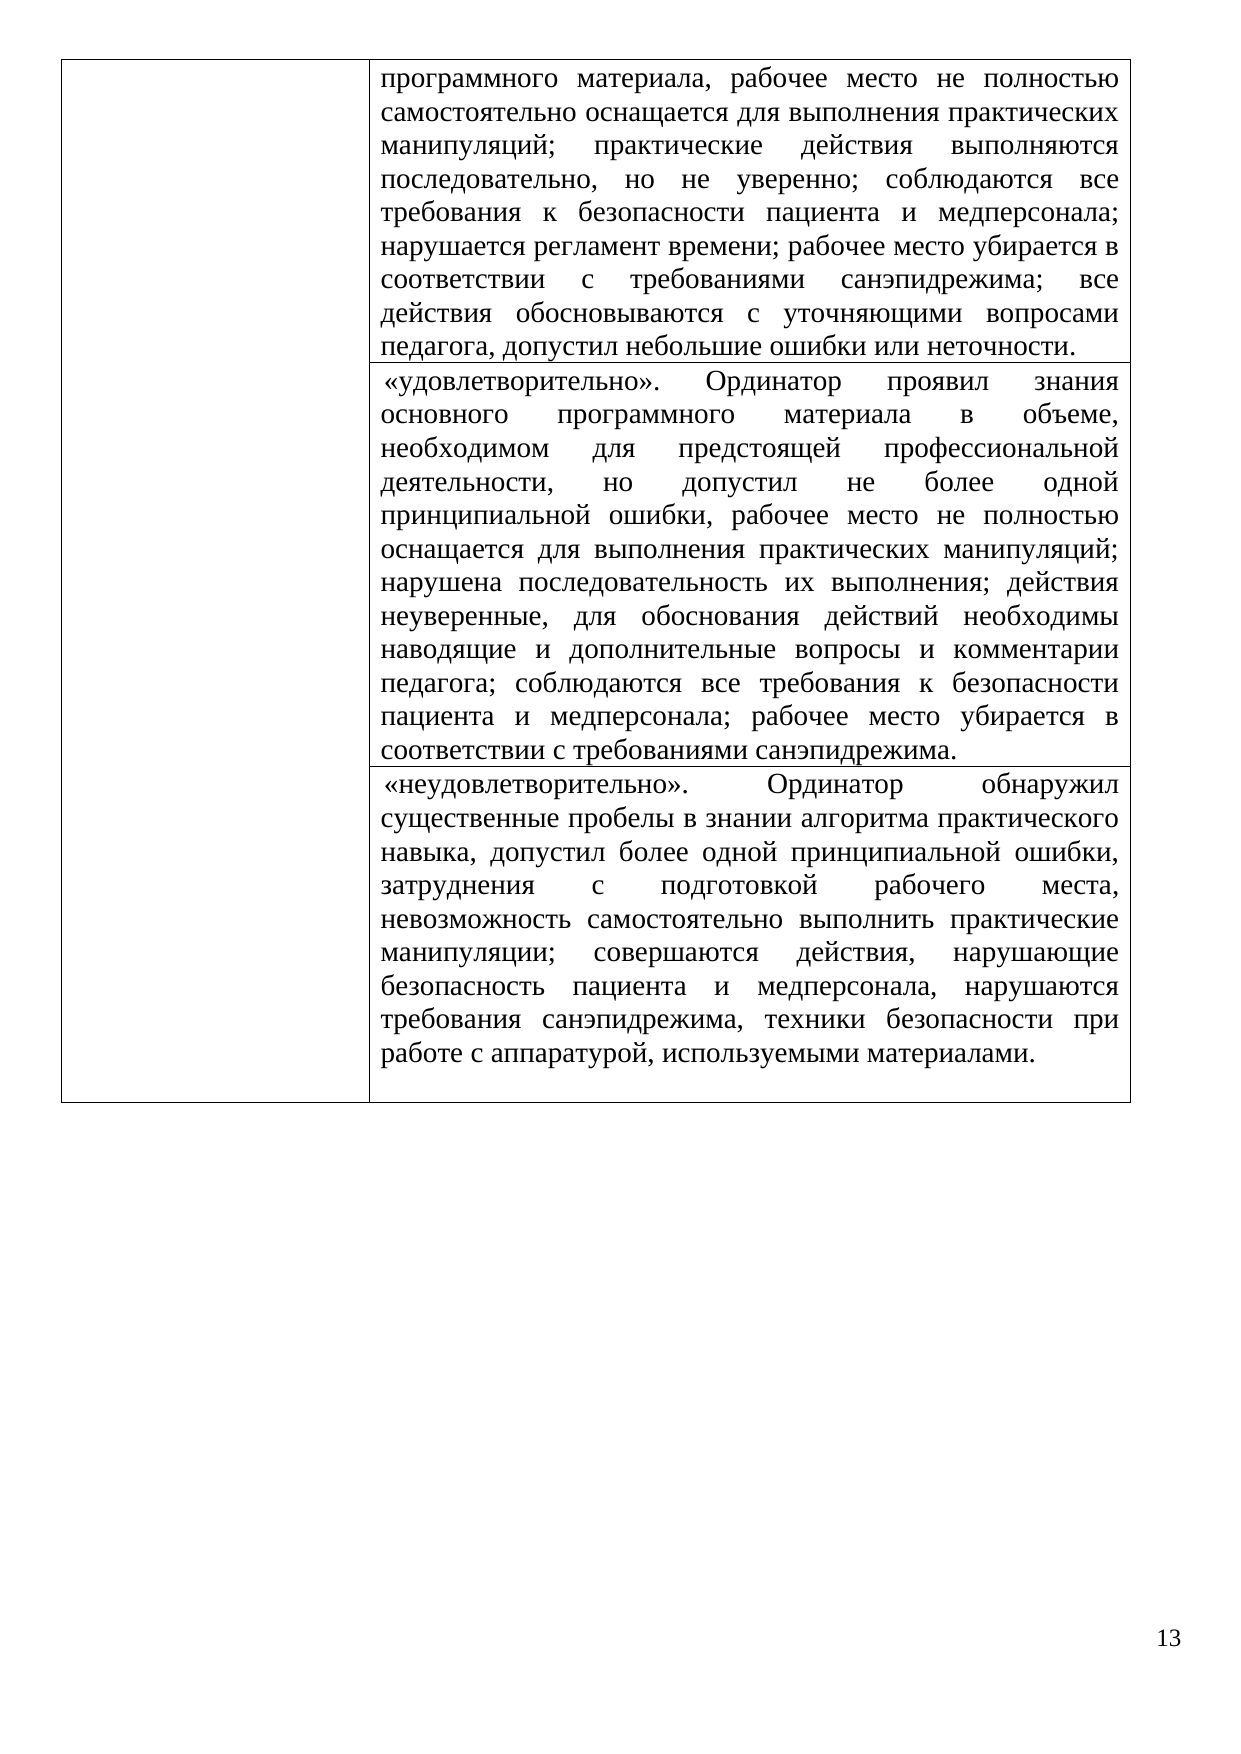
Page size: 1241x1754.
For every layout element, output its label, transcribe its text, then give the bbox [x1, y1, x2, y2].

table_cell «удовлетворительно». Ординатор проявил знания основного программного материала в объеме, необходимом для предстоящей профессиональной деятельности, но допустил не более одной принципиальной ошибки, рабочее место не полностью оснащается для выполнения практических манипуляций; нарушена последовательность их выполнения; действия неуверенные, для обоснования действий необходимы наводящие и дополнительные вопросы и комментарии педагога; соблюдаются все требования к безопасности пациента и медперсонала; рабочее место убирается в соответствии с требованиями санэпидрежима. [370, 363, 1130, 766]
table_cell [370, 60, 1130, 362]
table_cell «неудовлетворительно». Ординатор обнаружил существенные пробелы в знании алгоритма практического навыка, допустил более одной принципиальной ошибки, затруднения с подготовкой рабочего места, невозможность самостоятельно выполнить практические манипуляции; совершаются действия, нарушающие безопасность пациента и медперсонала, нарушаются требования санэпидрежима, техники безопасности при работе с аппаратурой, используемыми материалами. [370, 767, 1130, 1102]
